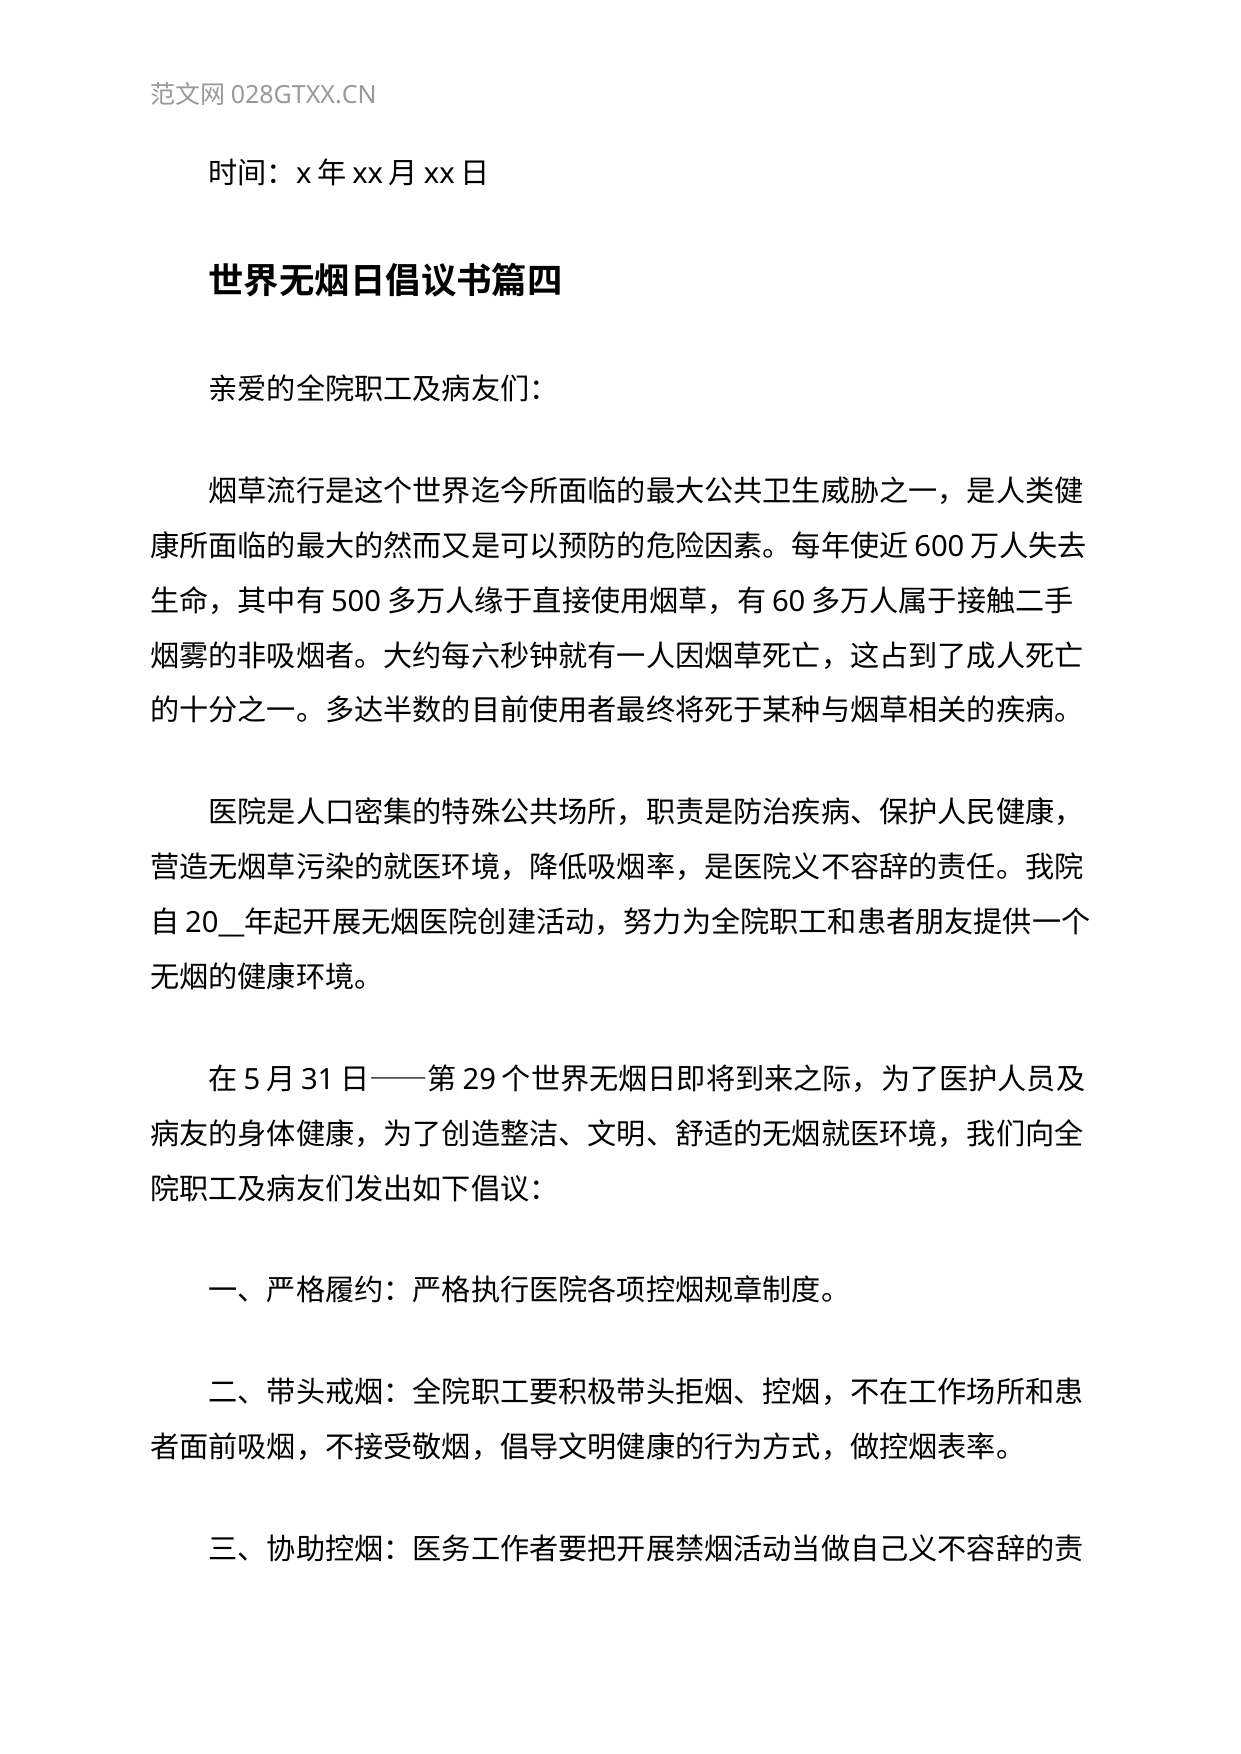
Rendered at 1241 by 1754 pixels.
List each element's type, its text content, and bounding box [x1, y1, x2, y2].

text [150, 1525, 1090, 1568]
text 在5月31日――第29个世界无烟日即将到来之际，为了医护人员及病友的身体健康，为了创造整洁、文明、舒适的无烟就医环境，我们向全院职工及病友们发出如下倡议： [150, 1055, 1090, 1207]
text 烟草流行是这个世界迄今所面临的最大公共卫生威胁之一，是人类健康所面临的最大的然而又是可以预防的危险因素。每年使近600万人失去生命，其中有500多万人缘于直接使用烟草，有60多万人属于接触二手烟雾的非吸烟者。大约每六秒钟就有一人因烟草死亡，这占到了成人死亡的十分之一。多达半数的目前使用者最终将死于某种与烟草相关的疾病。 [150, 467, 1090, 729]
text 医院是人口密集的特殊公共场所，职责是防治疾病、保护人民健康，营造无烟草污染的就医环境，降低吸烟率，是医院义不容辞的责任。我院自20__年起开展无烟医院创建活动，努力为全院职工和患者朋友提供一个无烟的健康环境。 [150, 789, 1090, 996]
text 一、严格履约：严格执行医院各项控烟规章制度。 [150, 1267, 1090, 1309]
text 二、带头戒烟：全院职工要积极带头拒烟、控烟，不在工作场所和患者面前吸烟，不接受敬烟，倡导文明健康的行为方式，做控烟表率。 [150, 1369, 1090, 1466]
text 亲爱的全院职工及病友们： [150, 365, 1090, 408]
text 时间：x年xx月xx日 [150, 150, 1090, 192]
text 世界无烟日倡议书篇四 [150, 252, 1090, 303]
